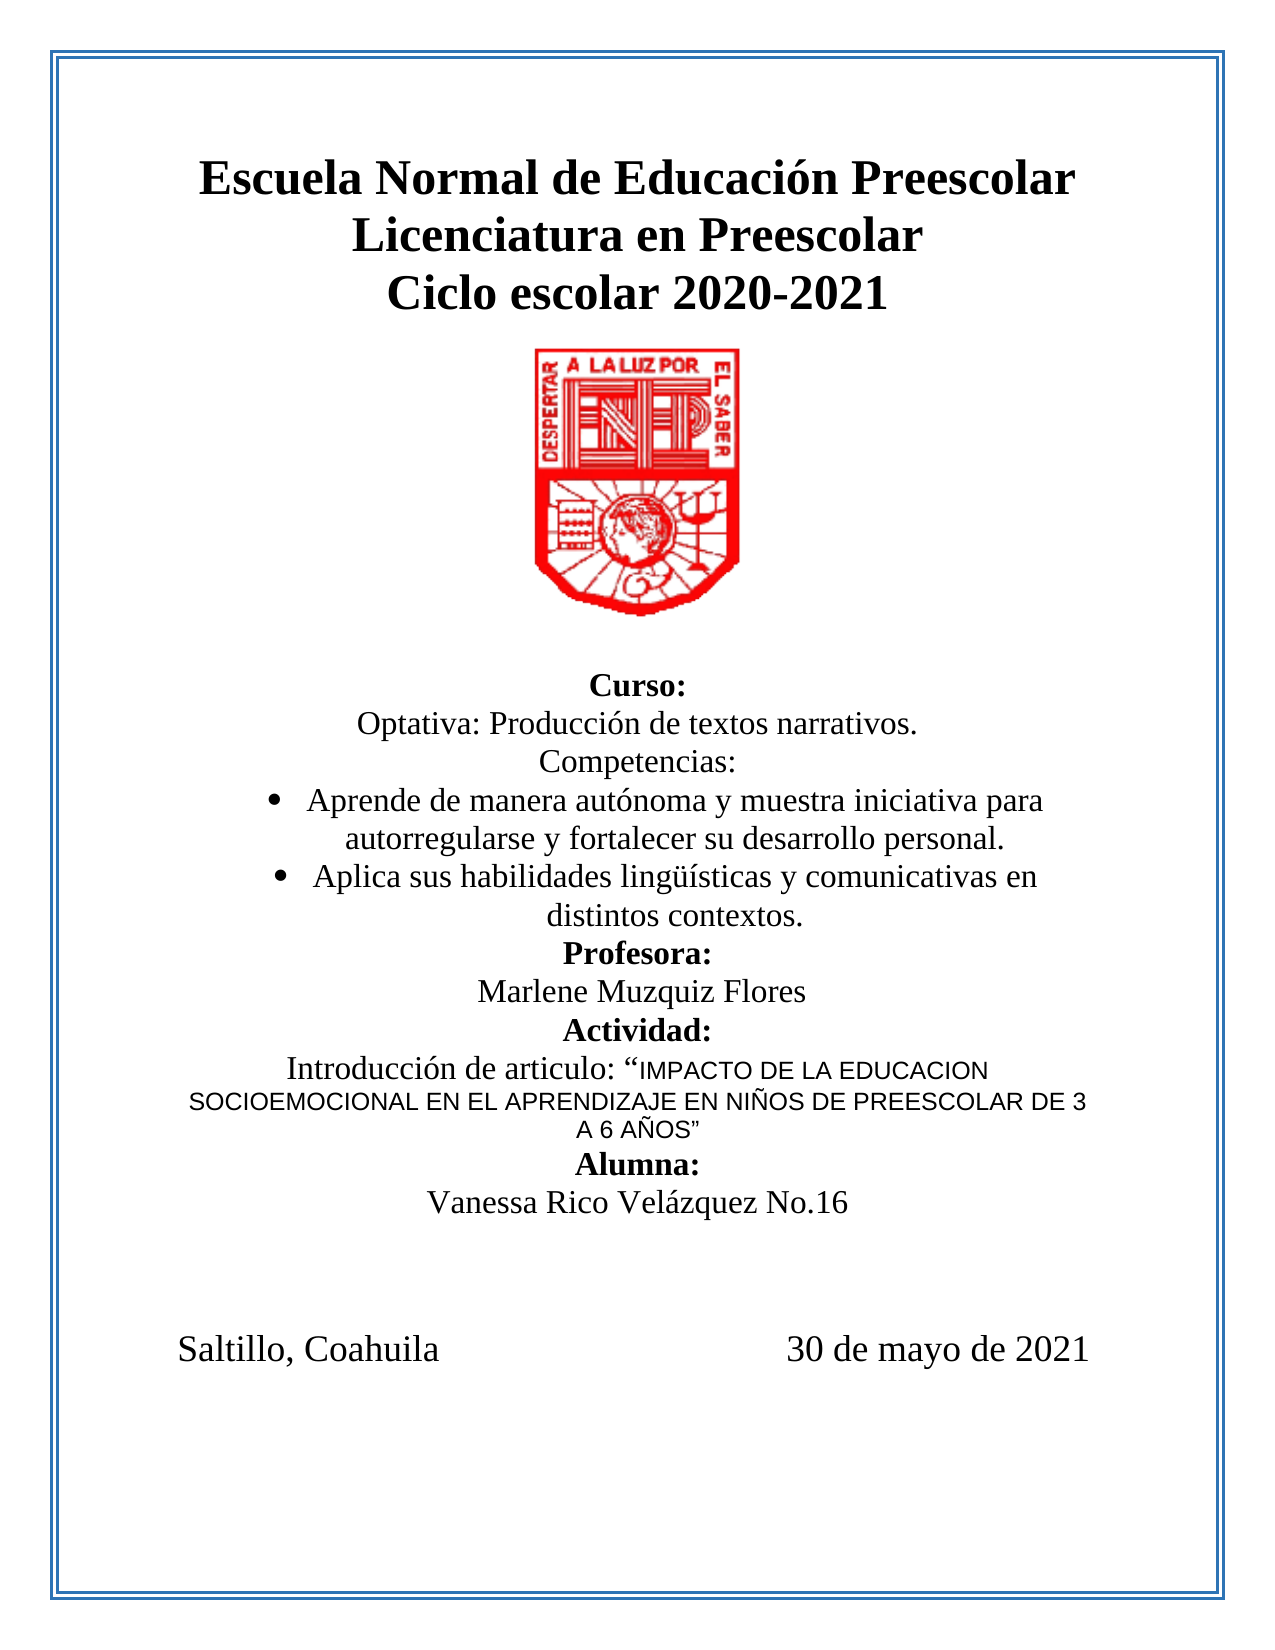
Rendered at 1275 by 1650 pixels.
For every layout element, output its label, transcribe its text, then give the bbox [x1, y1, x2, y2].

list Aplica sus habilidades lingüísticas y comunicativas en distintos contextos. [214, 857, 1098, 933]
text Ciclo escolar 2020-2021 [177, 262, 1098, 320]
text Licenciatura en Preescolar [177, 205, 1098, 262]
picture [523, 343, 752, 621]
list Aprende de manera autónoma y muestra iniciativa para autorregularse y fortalecer su desarrollo personal. [214, 780, 1098, 857]
text Profesora: [177, 933, 1098, 972]
text Curso: [177, 665, 1098, 703]
text Vanessa Rico Velázquez No.16 [177, 1182, 1098, 1221]
text Marlene Muzquiz Flores [177, 972, 1098, 1010]
text Escuela Normal de Educación Preescolar [177, 147, 1098, 205]
text Saltillo, Coahuila 30 de mayo de 2021 [177, 1326, 1098, 1369]
text Alumna: [177, 1144, 1098, 1182]
text Introducción de articulo: “IMPACTO DE LA EDUCACION SOCIOEMOCIONAL EN EL APRENDIZAJE EN NIÑOS DE PREESCOLAR DE 3 A 6 AÑOS” [177, 1048, 1098, 1144]
text Optativa: Producción de textos narrativos. [177, 703, 1098, 742]
text Competencias: [177, 742, 1098, 780]
text Actividad: [177, 1010, 1098, 1048]
